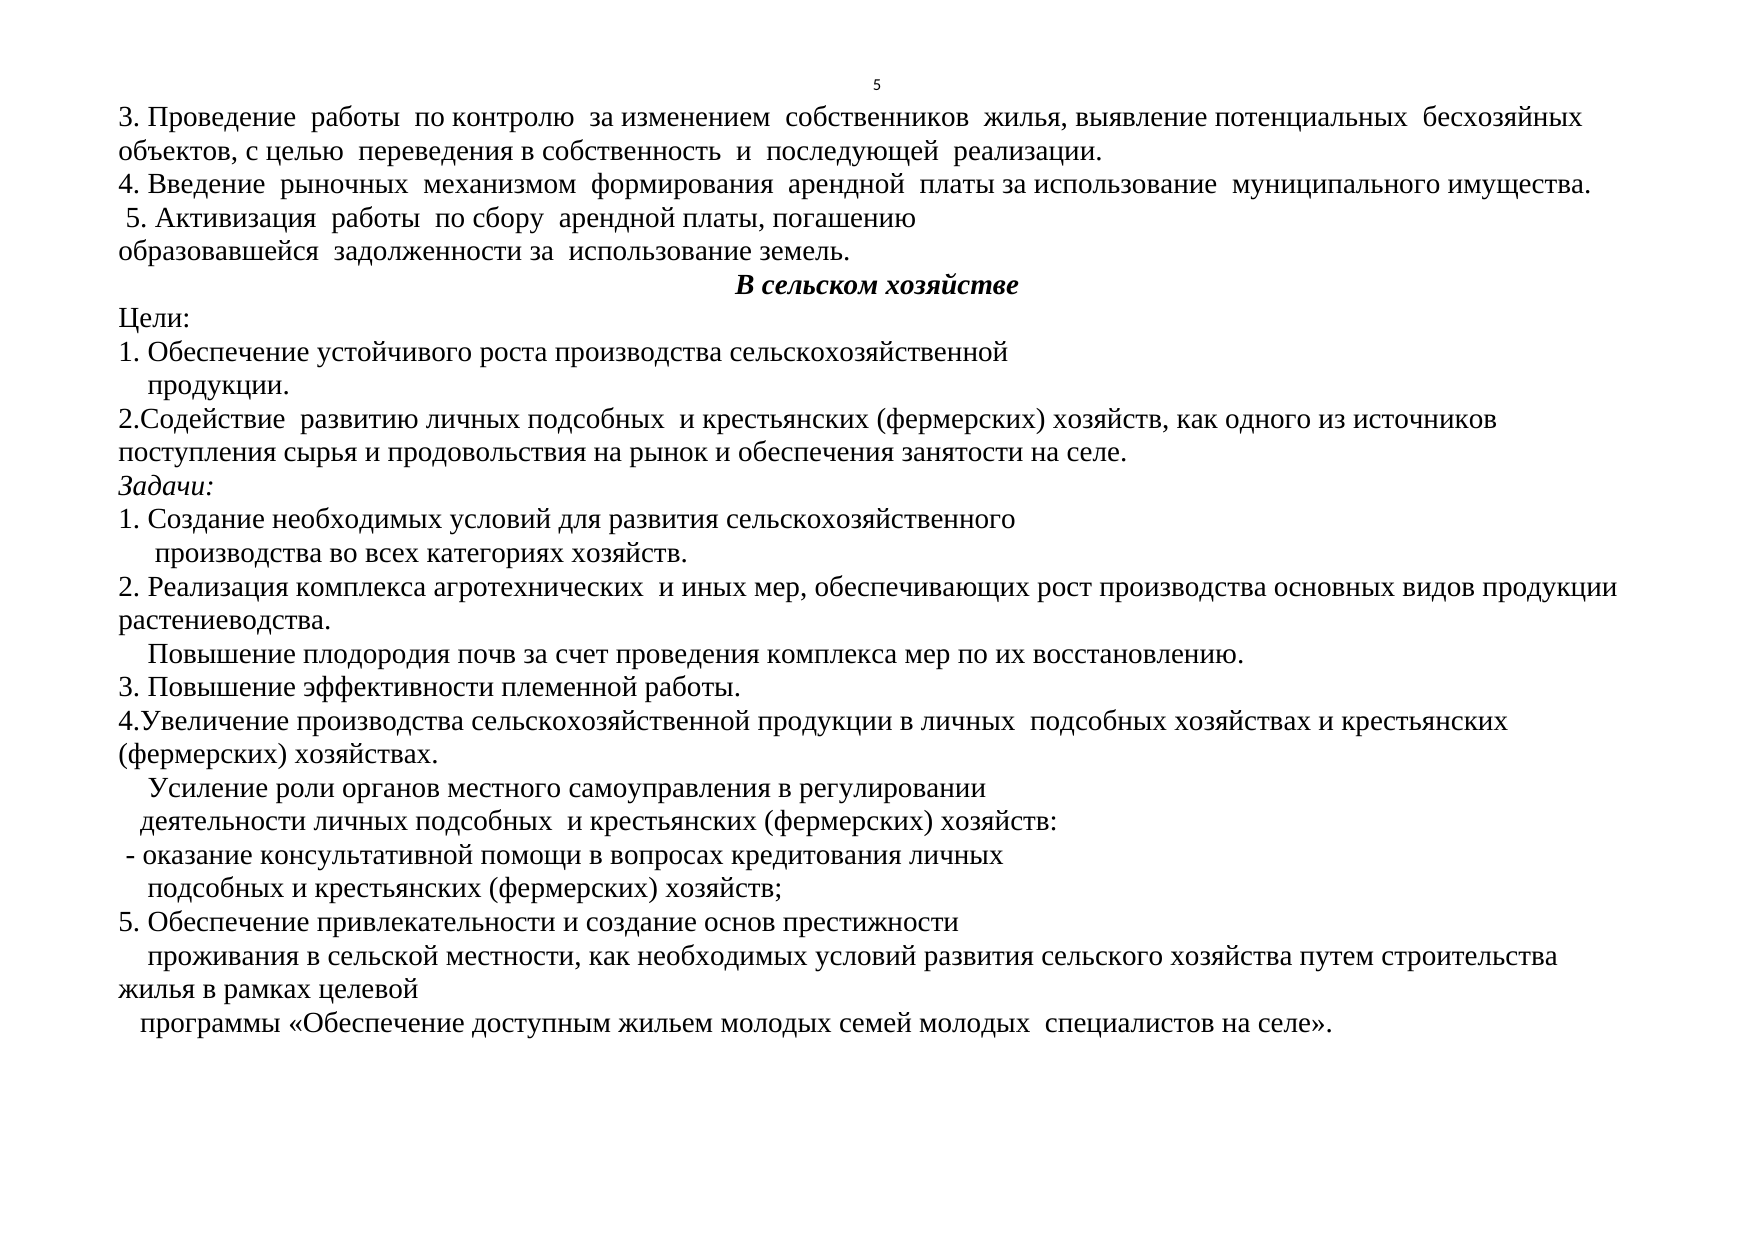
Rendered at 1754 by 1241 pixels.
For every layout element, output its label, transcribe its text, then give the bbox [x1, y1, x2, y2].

text Цели: [118, 300, 1636, 334]
text продукции. [118, 367, 1636, 401]
text В сельском хозяйстве [118, 267, 1636, 300]
text образовавшейся задолженности за использование земель. [118, 233, 1636, 267]
text 1. Создание необходимых условий для развития сельскохозяйственного [118, 502, 1636, 535]
text проживания в сельской местности, как необходимых условий развития сельского хозяйства путем строительства жилья в рамках целевой [118, 938, 1636, 1005]
text Усиление роли органов местного самоуправления в регулировании [118, 770, 1636, 803]
text 5. Обеспечение привлекательности и создание основ престижности [118, 904, 1636, 938]
text 3. Проведение работы по контролю за изменением собственников жилья, выявление потенциальных бесхозяйных объектов, с целью переведения в собственность и последующей реализации. [118, 99, 1636, 166]
text производства во всех категориях хозяйств. [118, 535, 1636, 569]
text программы «Обеспечение доступным жильем молодых семей молодых специалистов на селе». [118, 1005, 1636, 1038]
text 2.Содействие развитию личных подсобных и крестьянских (фермерских) хозяйств, как одного из источников поступления сырья и продовольствия на рынок и обеспечения занятости на селе. [118, 401, 1636, 468]
text 4.Увеличение производства сельскохозяйственной продукции в личных подсобных хозяйствах и крестьянских (фермерских) хозяйствах. [118, 703, 1636, 770]
text 2. Реализация комплекса агротехнических и иных мер, обеспечивающих рост производства основных видов продукции растениеводства. [118, 569, 1636, 636]
text 5. Активизация работы по сбору арендной платы, погашению [118, 200, 1636, 233]
text 3. Повышение эффективности племенной работы. [118, 669, 1636, 703]
text подсобных и крестьянских (фермерских) хозяйств; [118, 871, 1636, 904]
text - оказание консультативной помощи в вопросах кредитования личных [118, 837, 1636, 871]
text 4. Введение рыночных механизмом формирования арендной платы за использование муниципального имущества. [118, 166, 1636, 200]
text Повышение плодородия почв за счет проведения комплекса мер по их восстановлению. [118, 636, 1636, 669]
text Задачи: [118, 468, 1636, 502]
text деятельности личных подсобных и крестьянских (фермерских) хозяйств: [118, 803, 1636, 837]
text 1. Обеспечение устойчивого роста производства сельскохозяйственной [118, 334, 1636, 367]
